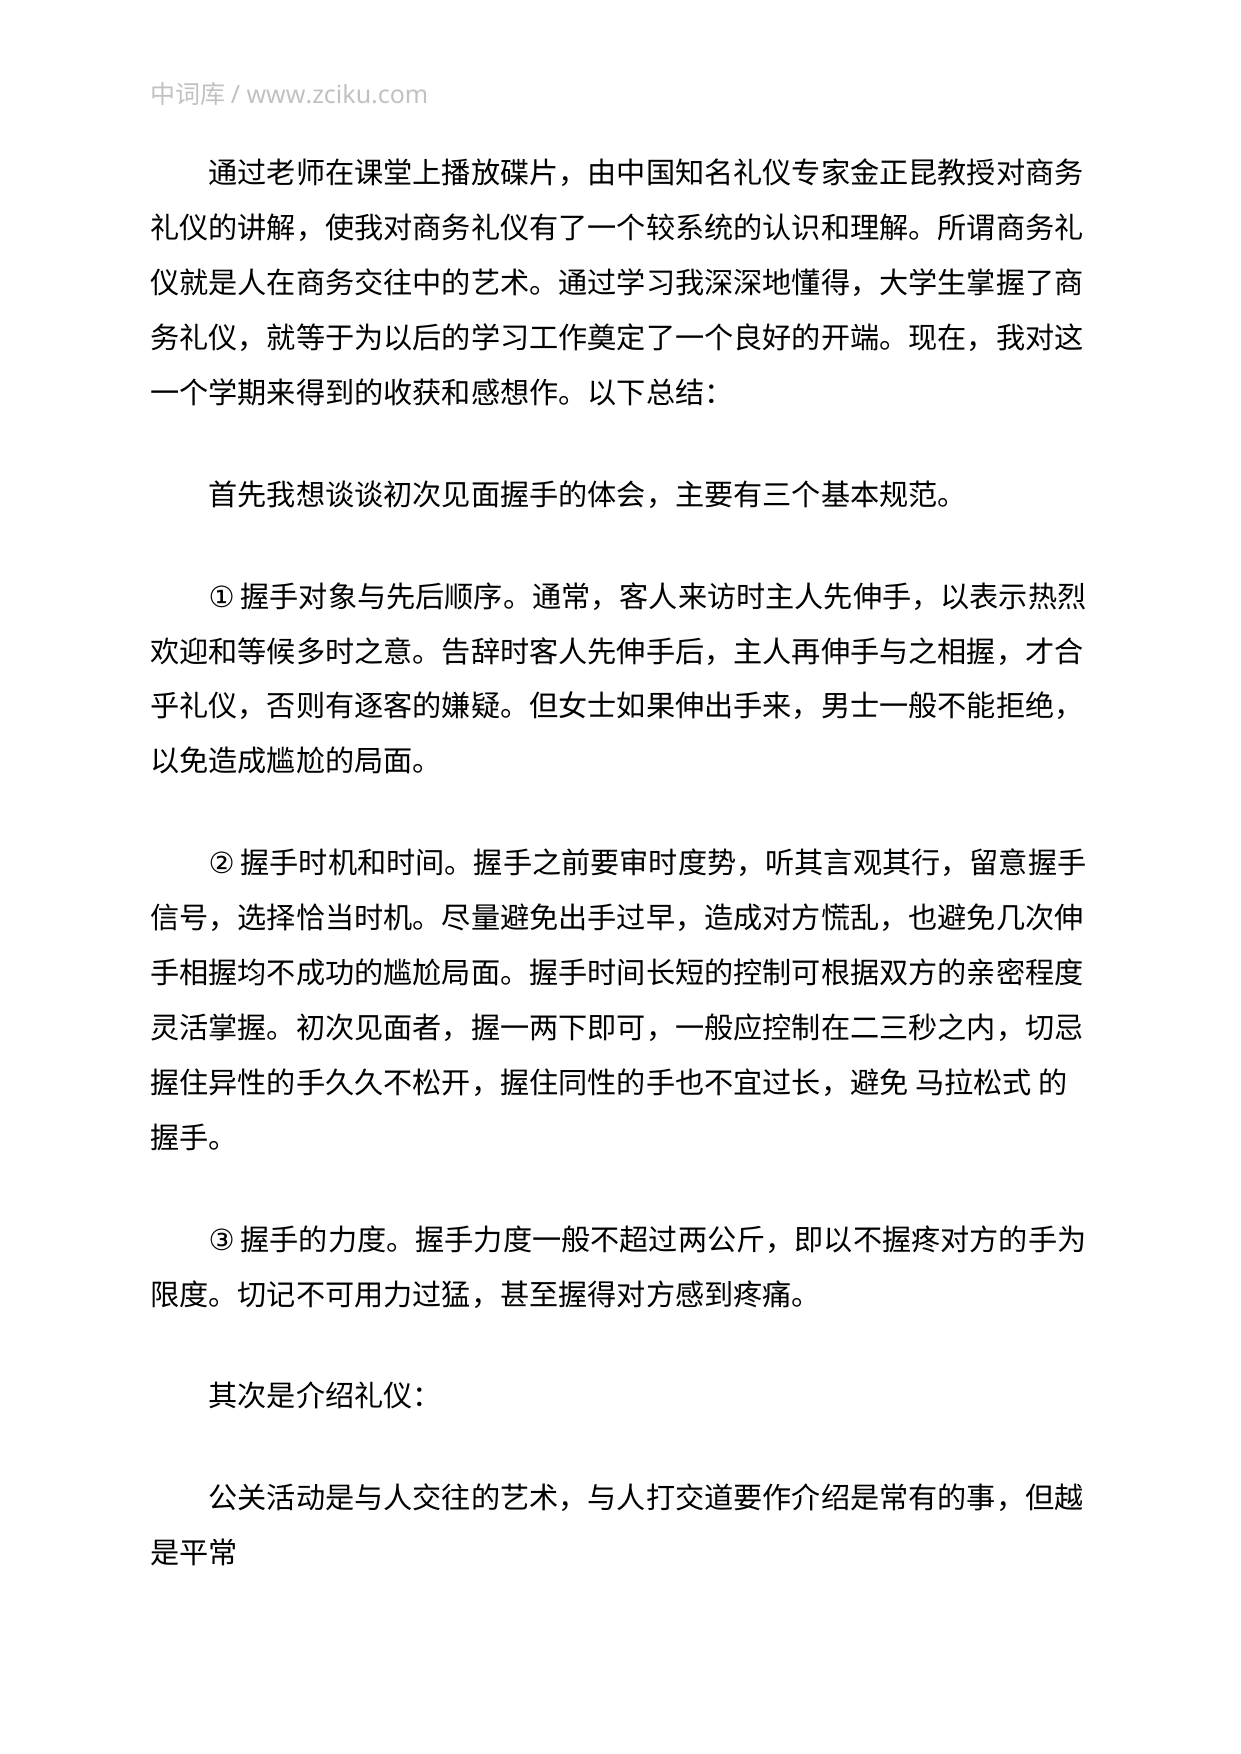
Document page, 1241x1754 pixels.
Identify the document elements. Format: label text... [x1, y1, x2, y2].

text ③握手的力度。握手力度一般不超过两公斤，即以不握疼对方的手为限度。切记不可用力过猛，甚至握得对方感到疼痛。 [150, 1216, 1090, 1313]
text 其次是介绍礼仪： [150, 1373, 1090, 1415]
text 通过老师在课堂上播放碟片，由中国知名礼仪专家金正昆教授对商务礼仪的讲解，使我对商务礼仪有了一个较系统的认识和理解。所谓商务礼仪就是人在商务交往中的艺术。通过学习我深深地懂得，大学生掌握了商务礼仪，就等于为以后的学习工作奠定了一个良好的开端。现在，我对这一个学期来得到的收获和感想作。以下总结： [150, 150, 1090, 412]
text ①握手对象与先后顺序。通常，客人来访时主人先伸手，以表示热烈欢迎和等候多时之意。告辞时客人先伸手后，主人再伸手与之相握，才合乎礼仪，否则有逐客的嫌疑。但女士如果伸出手来，男士一般不能拒绝，以免造成尴尬的局面。 [150, 573, 1090, 780]
text ②握手时机和时间。握手之前要审时度势，听其言观其行，留意握手信号，选择恰当时机。尽量避免出手过早，造成对方慌乱，也避免几次伸手相握均不成功的尴尬局面。握手时间长短的控制可根据双方的亲密程度灵活掌握。初次见面者，握一两下即可，一般应控制在二三秒之内，切忌握住异性的手久久不松开，握住同性的手也不宜过长，避免 马拉松式 的握手。 [150, 840, 1090, 1157]
text 公关活动是与人交往的艺术，与人打交道要作介绍是常有的事，但越是平常 [150, 1474, 1090, 1572]
text 首先我想谈谈初次见面握手的体会，主要有三个基本规范。 [150, 471, 1090, 514]
